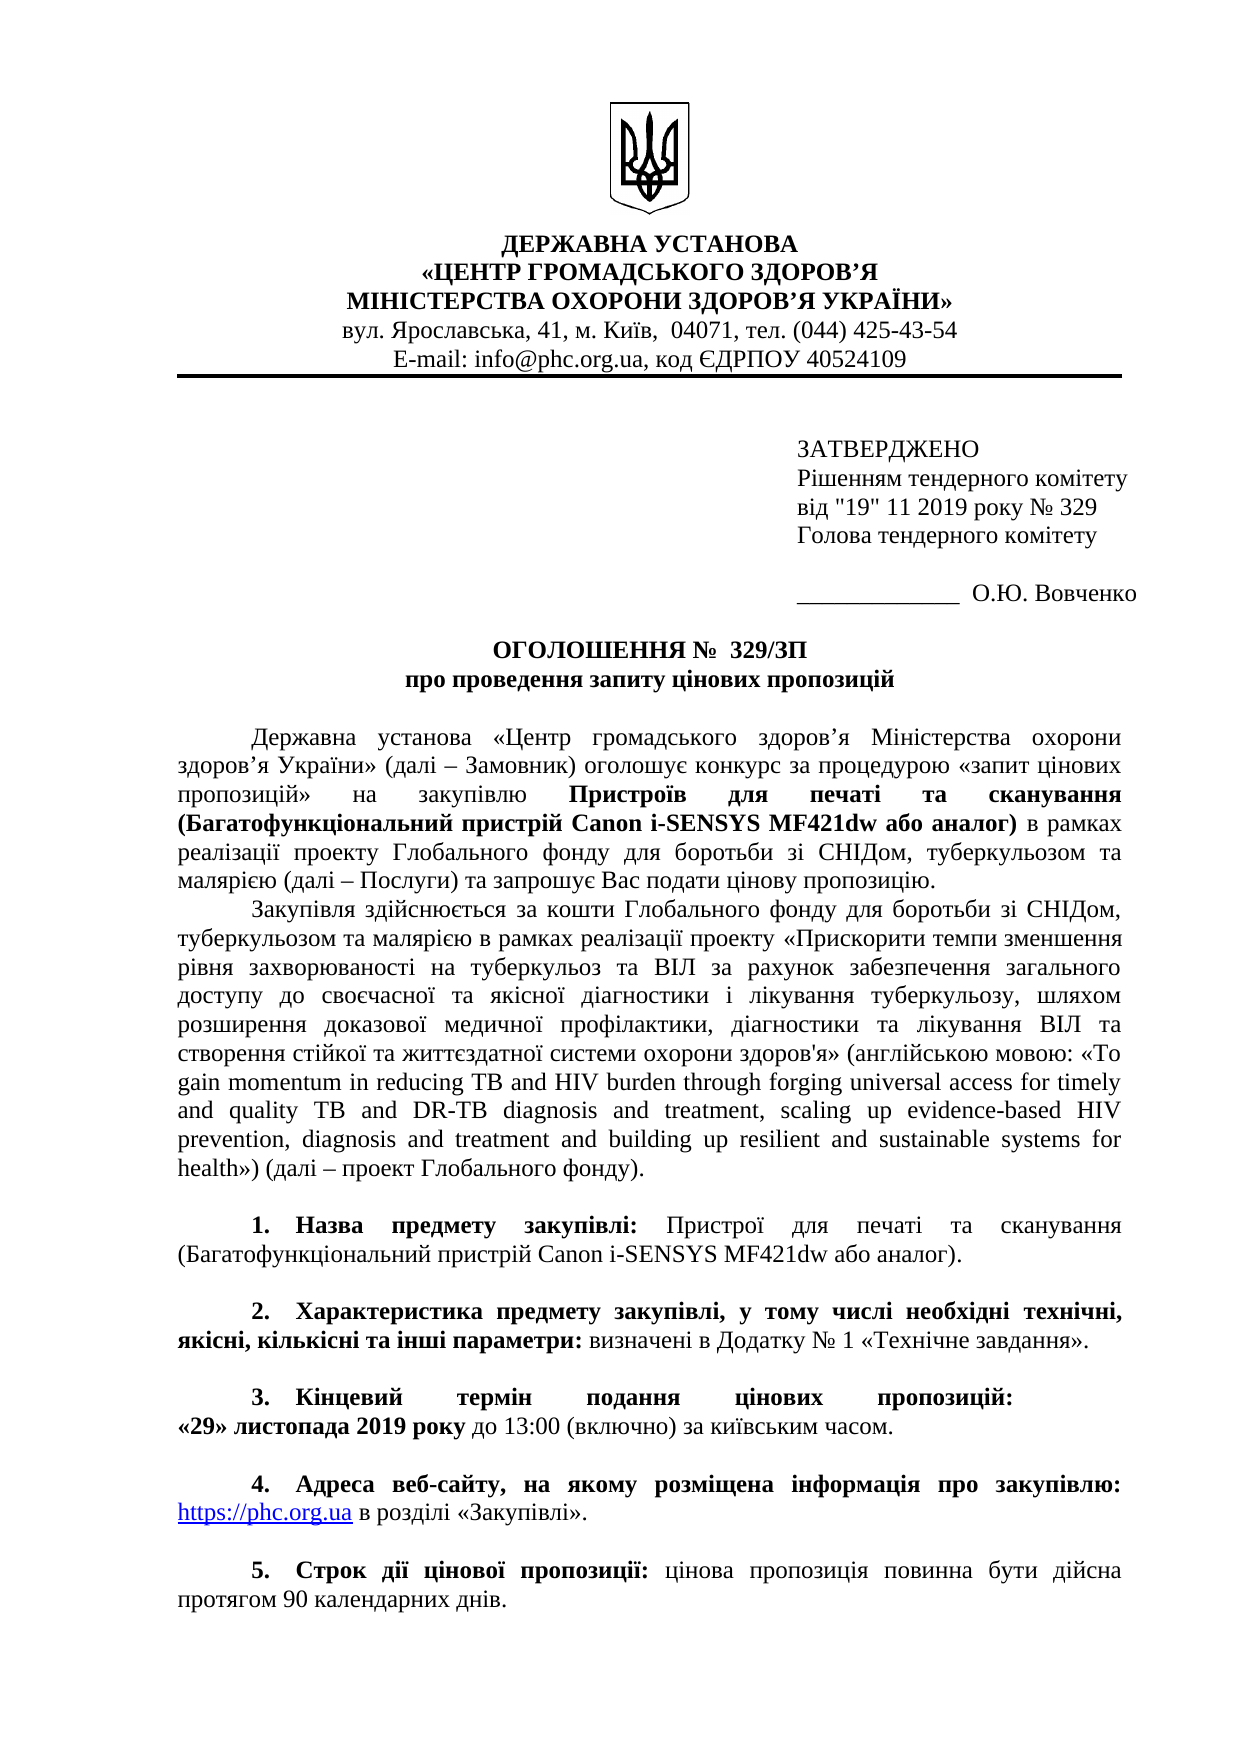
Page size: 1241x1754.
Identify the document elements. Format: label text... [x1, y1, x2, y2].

text ДЕРЖАВНА УСТАНОВА [177, 229, 1122, 257]
text Закупівля здійснюється за кошти Глобального фонду для боротьби зі СНІДом, туберкульозом та малярією в рамках реалізації проекту «Прискорити темпи зменшення рівня захворюваності на туберкульоз та ВІЛ за рахунок забезпечення загального доступу до своєчасної та якісної діагностики і лікування туберкульозу, шляхом розширення доказової медичної профілактики, діагностики та лікування ВІЛ та створення стійкої та життєздатної системи охорони здоров'я» (англійською мовою: «To gain momentum in reducing TB and HIV burden through forging universal access for timely and quality TB and DR-TB diagnosis and treatment, scaling up evidence-based HIV prevention, diagnosis and treatment and building up resilient and sustainable systems for health») (далі – проект Глобального фонду). [177, 894, 1122, 1182]
list Характеристика предмету закупівлі, у тому числі необхідні технічні, якісні, кількісні та інші параметри: визначені в Додатку № 1 «Технічне завдання». [177, 1296, 1122, 1354]
list Назва предмету закупівлі: Пристрої для печаті та сканування (Багатофункціональний пристрій Canon i-SENSYS MF421dw або аналог). [177, 1211, 1122, 1268]
picture [610, 102, 690, 215]
list Кінцевий термін подання цінових пропозицій: «29» листопада 2019 року до 13:00 (включно) за київським часом. [177, 1382, 1122, 1440]
text вул. Ярославська, 41, м. Київ, 04071, тел. (044) 425-43-54 [177, 315, 1122, 344]
text МІНІСТЕРСТВА ОХОРОНИ ЗДОРОВ’Я УКРАЇНИ» [177, 286, 1122, 315]
text E-mail: info@phc.org.ua, код ЄДРПОУ 40524109 [177, 344, 1122, 374]
text Державна установа «Центр громадського здоров’я Міністерства охорони здоров’я України» (далі – Замовник) оголошує конкурс за процедурою «запит цінових пропозицій» на закупівлю Пристроїв для печаті та сканування (Багатофункціональний пристрій Canon i-SENSYS MF421dw або аналог) в рамках реалізації проекту Глобального фонду для боротьби зі СНІДом, туберкульозом та малярією (далі – Послуги) та запрошує Вас подати цінову пропозицію. [177, 722, 1122, 894]
list Адреса веб-сайту, на якому розміщена інформація про закупівлю: https://phc.org.ua в розділі «Закупівлі». [177, 1469, 1122, 1526]
text «ЦЕНТР ГРОМАДСЬКОГО ЗДОРОВ’Я [177, 257, 1122, 286]
text ОГОЛОШЕННЯ № 329/ЗП [177, 636, 1122, 664]
table_header ЗАТВЕРДЖЕНО Рішенням тендерного комітету від "19" 11 2019 року № 329 Голова тендерного комітету _____________ О.Ю. Вовченко [207, 406, 1207, 636]
text про проведення запиту цінових пропозицій [177, 664, 1122, 693]
list Строк дії цінової пропозиції: цінова пропозиція повинна бути дійсна протягом 90 календарних днів. [177, 1555, 1122, 1612]
